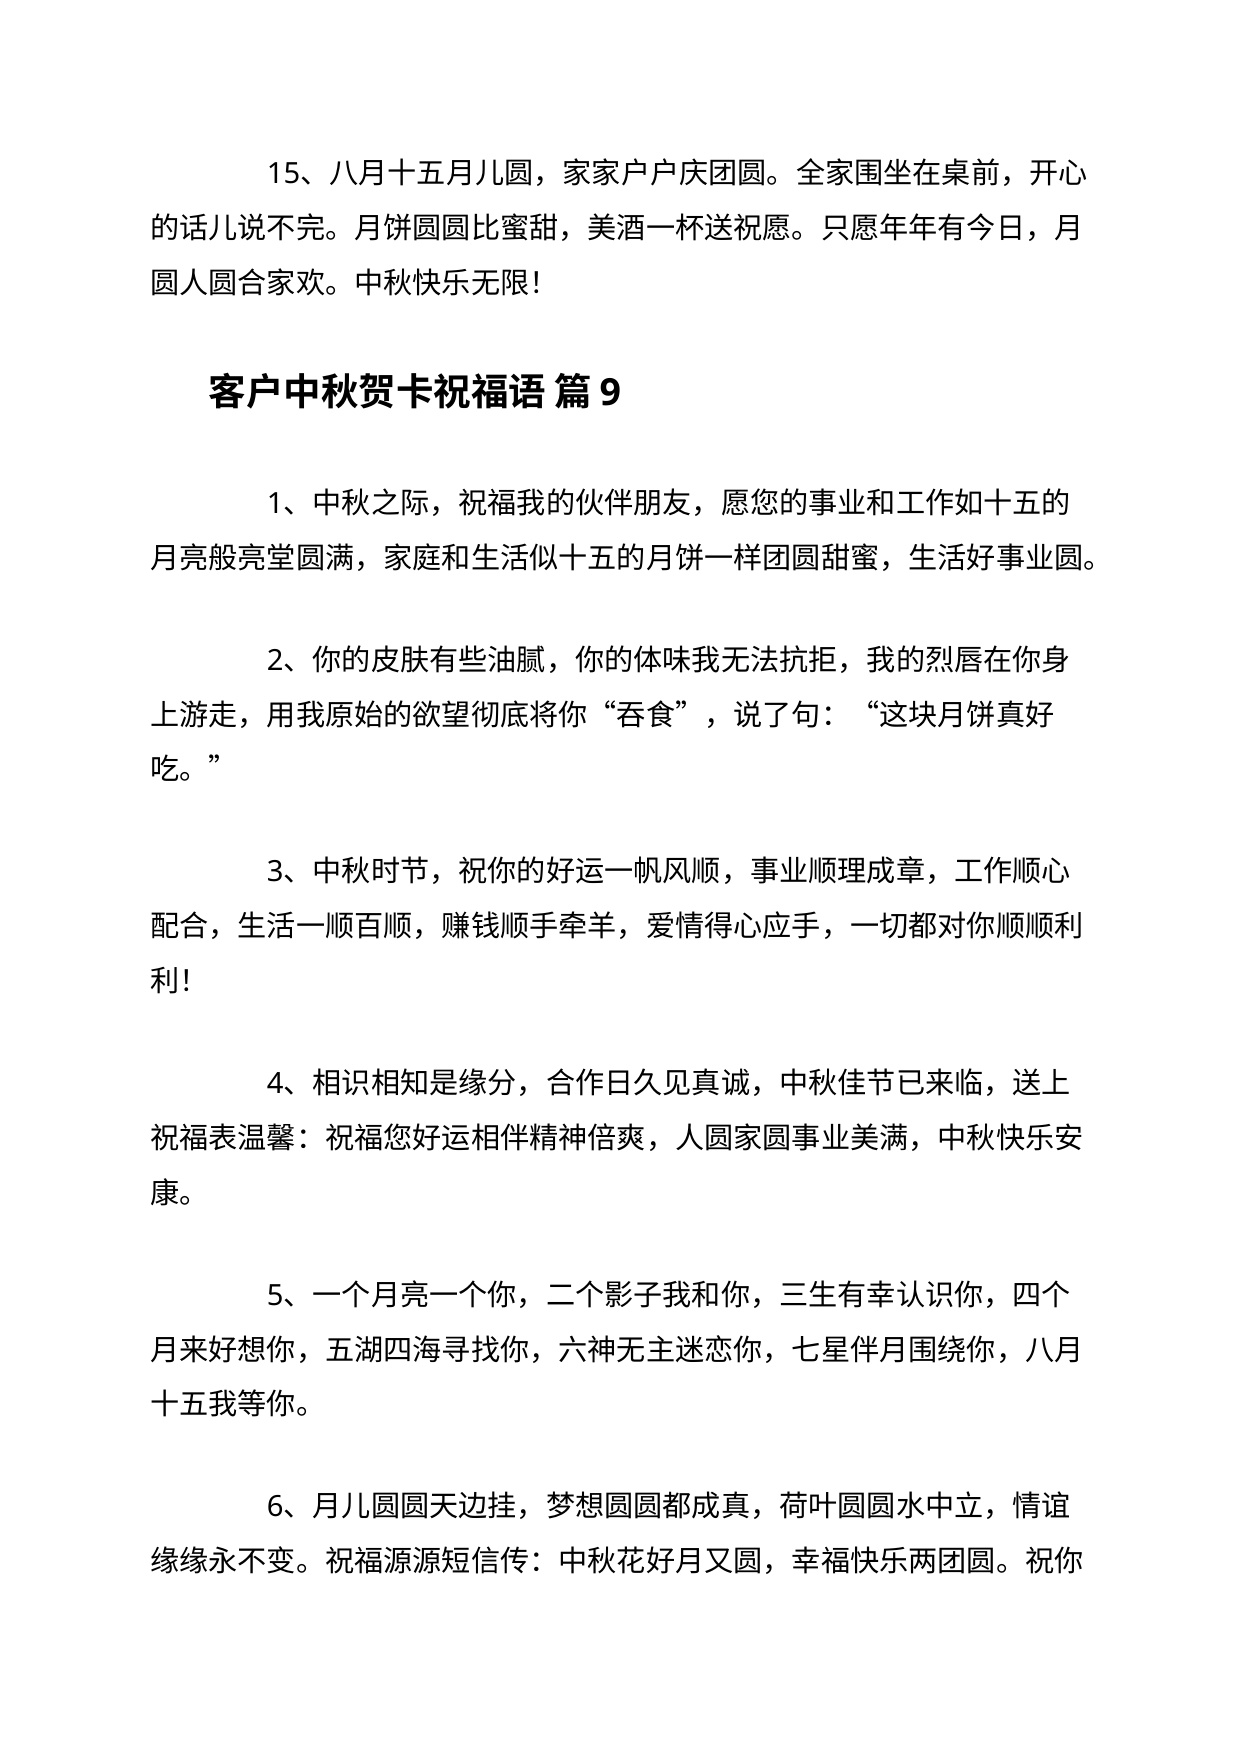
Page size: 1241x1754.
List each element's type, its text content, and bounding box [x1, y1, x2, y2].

text 3、中秋时节，祝你的好运一帆风顺，事业顺理成章，工作顺心配合，生活一顺百顺，赚钱顺手牵羊，爱情得心应手，一切都对你顺顺利利！ [150, 848, 1090, 1000]
text 15、八月十五月儿圆，家家户户庆团圆。全家围坐在桌前，开心的话儿说不完。月饼圆圆比蜜甜，美酒一杯送祝愿。只愿年年有今日，月圆人圆合家欢。中秋快乐无限！ [150, 150, 1090, 302]
text 2、你的皮肤有些油腻，你的体味我无法抗拒，我的烈唇在你身上游走，用我原始的欲望彻底将你“吞食”，说了句：“这块月饼真好吃。” [150, 636, 1090, 788]
text 4、相识相知是缘分，合作日久见真诚，中秋佳节已来临，送上祝福表温馨：祝福您好运相伴精神倍爽，人圆家圆事业美满，中秋快乐安康。 [150, 1059, 1090, 1212]
text 客户中秋贺卡祝福语 篇9 [150, 362, 1090, 416]
text 5、一个月亮一个你，二个影子我和你，三生有幸认识你，四个月来好想你，五湖四海寻找你，六神无主迷恋你，七星伴月围绕你，八月十五我等你。 [150, 1271, 1090, 1423]
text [150, 1483, 1090, 1580]
text 1、中秋之际，祝福我的伙伴朋友，愿您的事业和工作如十五的月亮般亮堂圆满，家庭和生活似十五的月饼一样团圆甜蜜，生活好事业圆。 [150, 479, 1090, 577]
